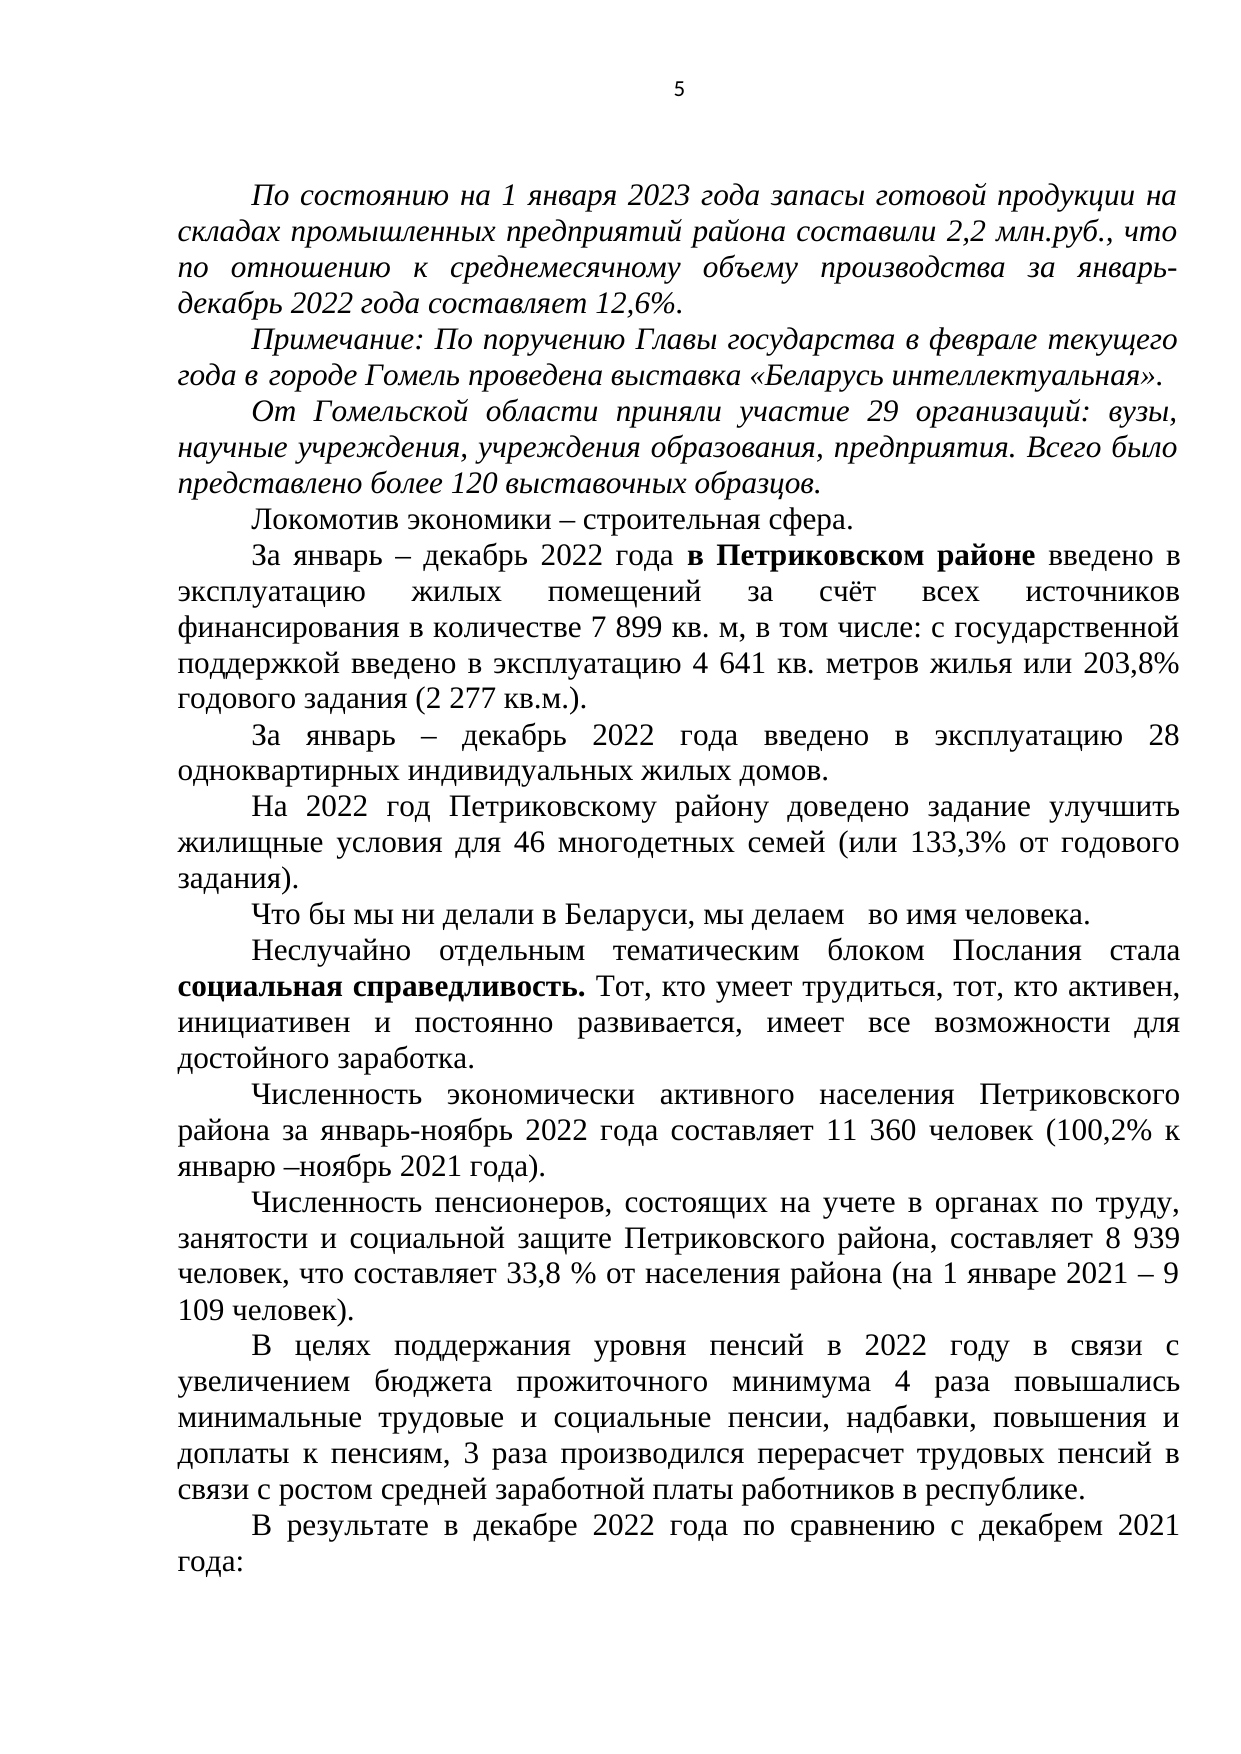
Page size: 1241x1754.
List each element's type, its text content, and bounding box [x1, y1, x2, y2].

text Локомотив экономики – строительная сфера. [177, 500, 1181, 536]
text На 2022 год Петриковскому району доведено задание улучшить жилищные условия для 46 многодетных семей (или 133,3% от годового задания). [177, 788, 1181, 895]
text За январь – декабрь 2022 года введено в эксплуатацию 28 одноквартирных индивидуальных жилых домов. [177, 716, 1181, 788]
text В целях поддержания уровня пенсий в 2022 году в связи с увеличением бюджета прожиточного минимума 4 раза повышались минимальные трудовые и социальные пенсии, надбавки, повышения и доплаты к пенсиям, 3 раза производился перерасчет трудовых пенсий в связи с ростом средней заработной платы работников в республике. [177, 1327, 1181, 1506]
text В результате в декабре 2022 года по сравнению с декабрем 2021 года: [177, 1506, 1181, 1578]
text Неслучайно отдельным тематическим блоком Послания стала социальная справедливость. Тот, кто умеет трудиться, тот, кто активен, инициативен и постоянно развивается, имеет все возможности для достойного заработка. [177, 931, 1181, 1075]
text За январь – декабрь 2022 года в Петриковском районе введено в эксплуатацию жилых помещений за счёт всех источников финансирования в количестве 7 899 кв. м, в том числе: с государственной поддержкой введено в эксплуатацию 4 641 кв. метров жилья или 203,8% годового задания (2 277 кв.м.). [177, 536, 1181, 716]
text От Гомельской области приняли участие 29 организаций: вузы, научные учреждения, учреждения образования, предприятия. Всего было представлено более 120 выставочных образцов. [177, 392, 1181, 500]
text Численность пенсионеров, состоящих на учете в органах по труду, занятости и социальной защите Петриковского района, составляет 8 939 человек, что составляет 33,8 % от населения района (на 1 январе 2021 – 9 109 человек). [177, 1183, 1181, 1327]
text Численность экономически активного населения Петриковского района за январь-ноябрь 2022 года составляет 11 360 человек (100,2% к январю –ноябрь 2021 года). [177, 1075, 1181, 1183]
text По состоянию на 1 января 2023 года запасы готовой продукции на складах промышленных предприятий района составили 2,2 млн.руб., что по отношению к среднемесячному объему производства за январь-декабрь 2022 года составляет 12,6%. [177, 177, 1181, 320]
text Примечание: По поручению Главы государства в феврале текущего года в городе Гомель проведена выставка «Беларусь интеллектуальная». [177, 320, 1181, 392]
text Что бы мы ни делали в Беларуси, мы делаем во имя человека. [177, 895, 1181, 931]
